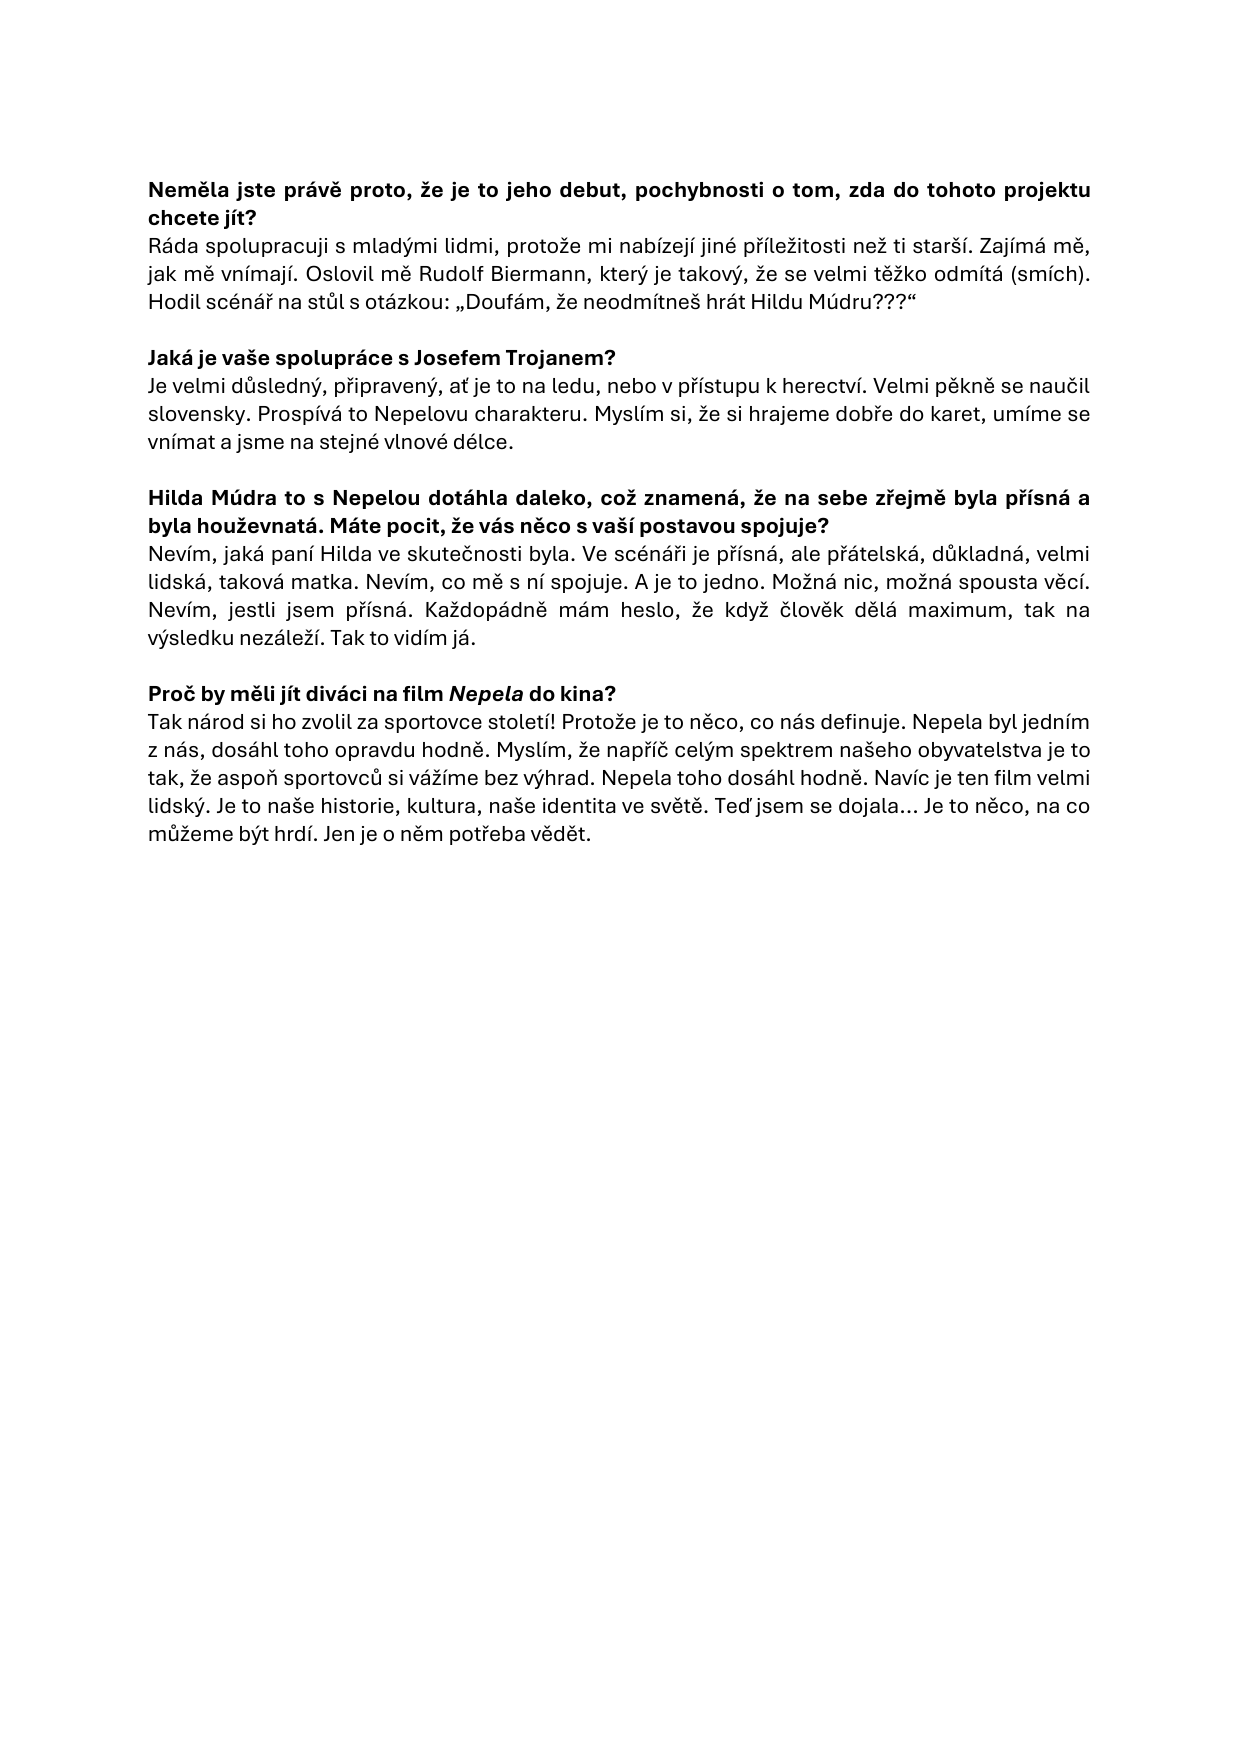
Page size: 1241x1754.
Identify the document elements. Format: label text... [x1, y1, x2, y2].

text Neměla jste právě proto, že je to jeho debut, pochybnosti o tom, zda do tohoto projektu chcete jít? [148, 176, 1093, 232]
text Ráda spolupracuji s mladými lidmi, protože mi nabízejí jiné příležitosti než ti starší. Zajímá mě, jak mě vnímají. Oslovil mě Rudolf Biermann, který je takový, že se velmi těžko odmítá (smích). Hodil scénář na stůl s otázkou: „Doufám, že neodmítneš hrát Hildu Múdru???“ [148, 232, 1093, 316]
text Proč by měli jít diváci na film Nepela do kina? [148, 680, 1093, 708]
text Jaká je vaše spolupráce s Josefem Trojanem? [148, 344, 1093, 372]
text Tak národ si ho zvolil za sportovce století! Protože je to něco, co nás definuje. Nepela byl jedním z nás, dosáhl toho opravdu hodně. Myslím, že napříč celým spektrem našeho obyvatelstva je to tak, že aspoň sportovců si vážíme bez výhrad. Nepela toho dosáhl hodně. Navíc je ten film velmi lidský. Je to naše historie, kultura, naše identita ve světě. Teď jsem se dojala... Je to něco, na co můžeme být hrdí. Jen je o něm potřeba vědět. [148, 708, 1093, 848]
text Je velmi důsledný, připravený, ať je to na ledu, nebo v přístupu k herectví. Velmi pěkně se naučil slovensky. Prospívá to Nepelovu charakteru. Myslím si, že si hrajeme dobře do karet, umíme se vnímat a jsme na stejné vlnové délce. [148, 372, 1093, 456]
text Hilda Múdra to s Nepelou dotáhla daleko, což znamená, že na sebe zřejmě byla přísná a byla houževnatá. Máte pocit, že vás něco s vaší postavou spojuje? [148, 484, 1093, 540]
text Nevím, jaká paní Hilda ve skutečnosti byla. Ve scénáři je přísná, ale přátelská, důkladná, velmi lidská, taková matka. Nevím, co mě s ní spojuje. A je to jedno. Možná nic, možná spousta věcí. Nevím, jestli jsem přísná. Každopádně mám heslo, že když člověk dělá maximum, tak na výsledku nezáleží. Tak to vidím já. [148, 540, 1093, 652]
